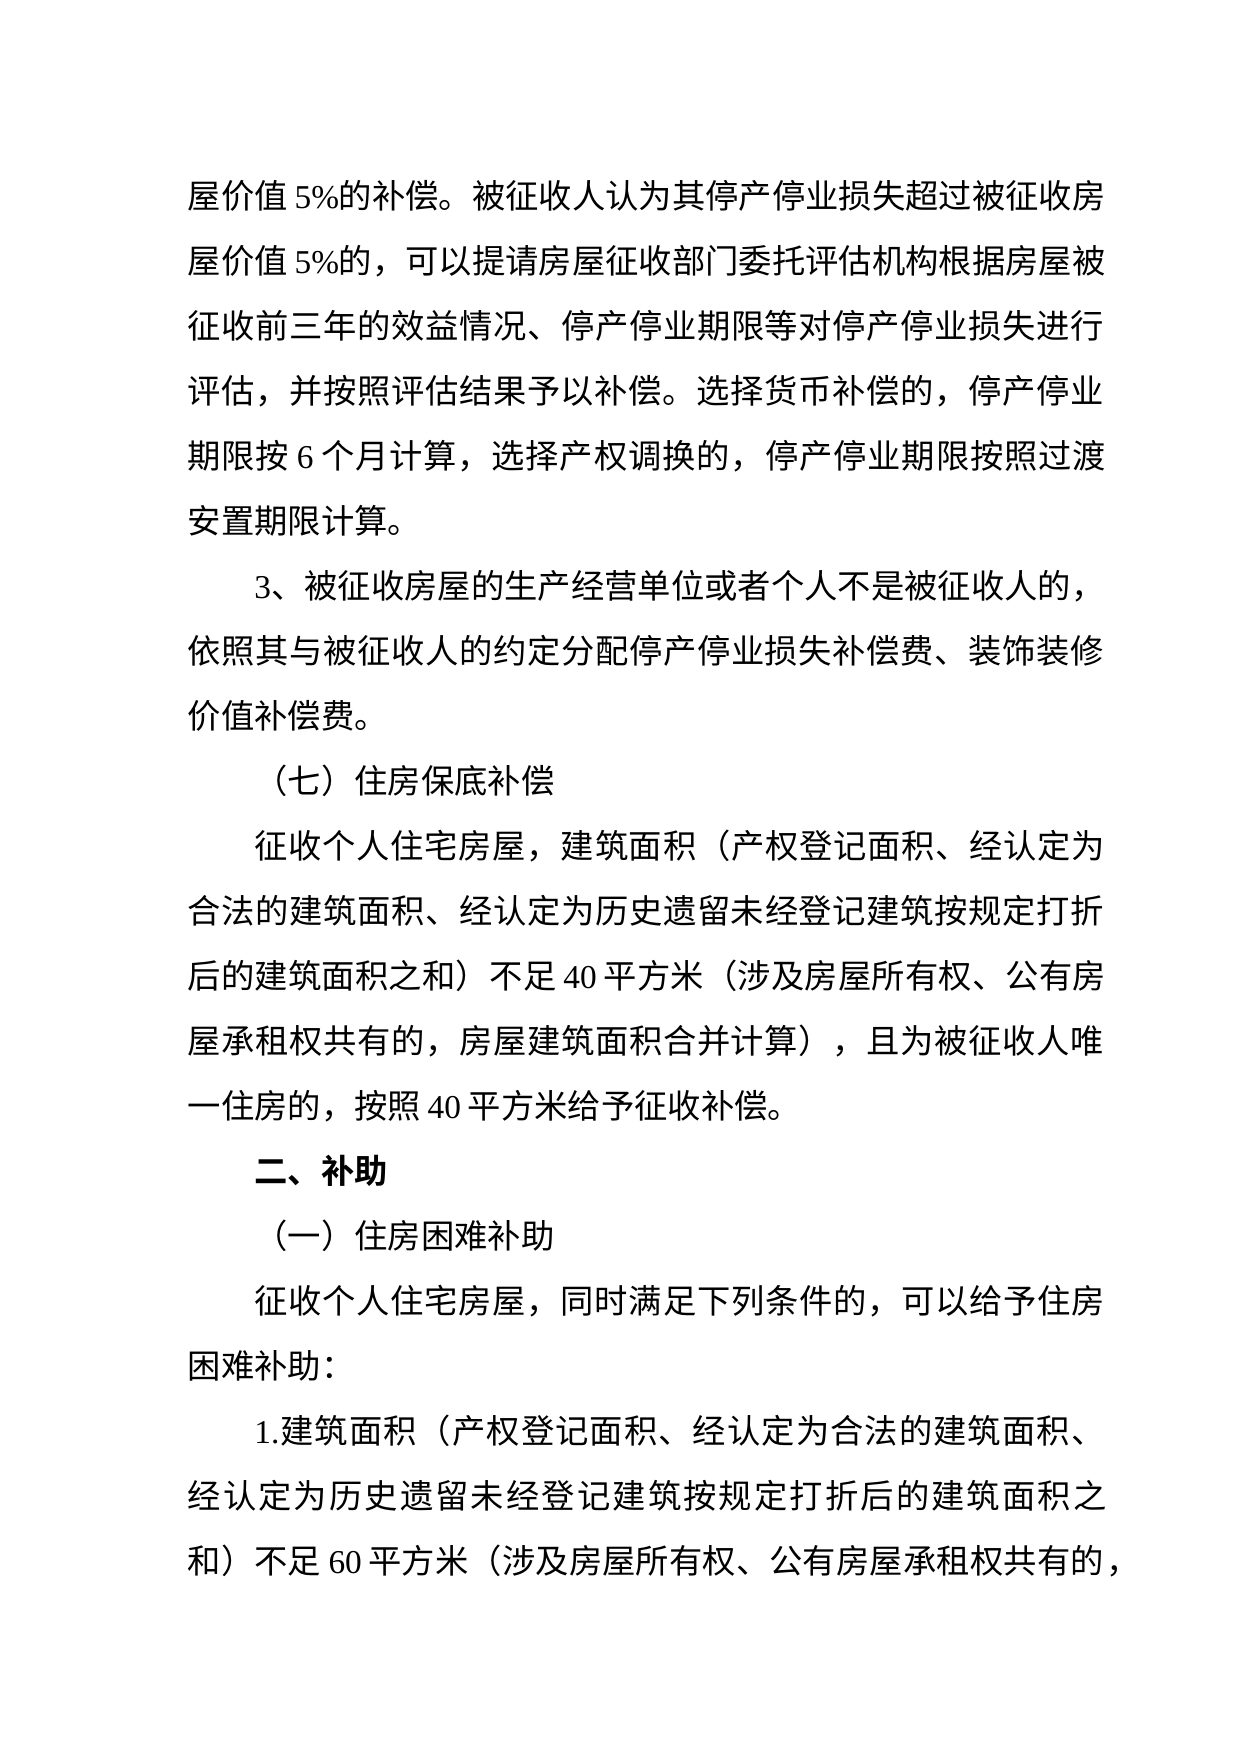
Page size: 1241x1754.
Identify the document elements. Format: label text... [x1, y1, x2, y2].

text 3、被征收房屋的生产经营单位或者个人不是被征收人的，依照其与被征收人的约定分配停产停业损失补偿费、装饰装修价值补偿费。 [187, 552, 1106, 747]
text （一）住房困难补助 [187, 1202, 1106, 1267]
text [187, 1397, 1106, 1592]
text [187, 162, 1106, 552]
text 征收个人住宅房屋，建筑面积（产权登记面积、经认定为合法的建筑面积、经认定为历史遗留未经登记建筑按规定打折后的建筑面积之和）不足40平方米（涉及房屋所有权、公有房屋承租权共有的，房屋建筑面积合并计算），且为被征收人唯一住房的，按照40平方米给予征收补偿。 [187, 812, 1106, 1137]
text 征收个人住宅房屋，同时满足下列条件的，可以给予住房困难补助： [187, 1267, 1106, 1397]
text （七）住房保底补偿 [187, 747, 1106, 812]
text 二、补助 [187, 1137, 1106, 1202]
